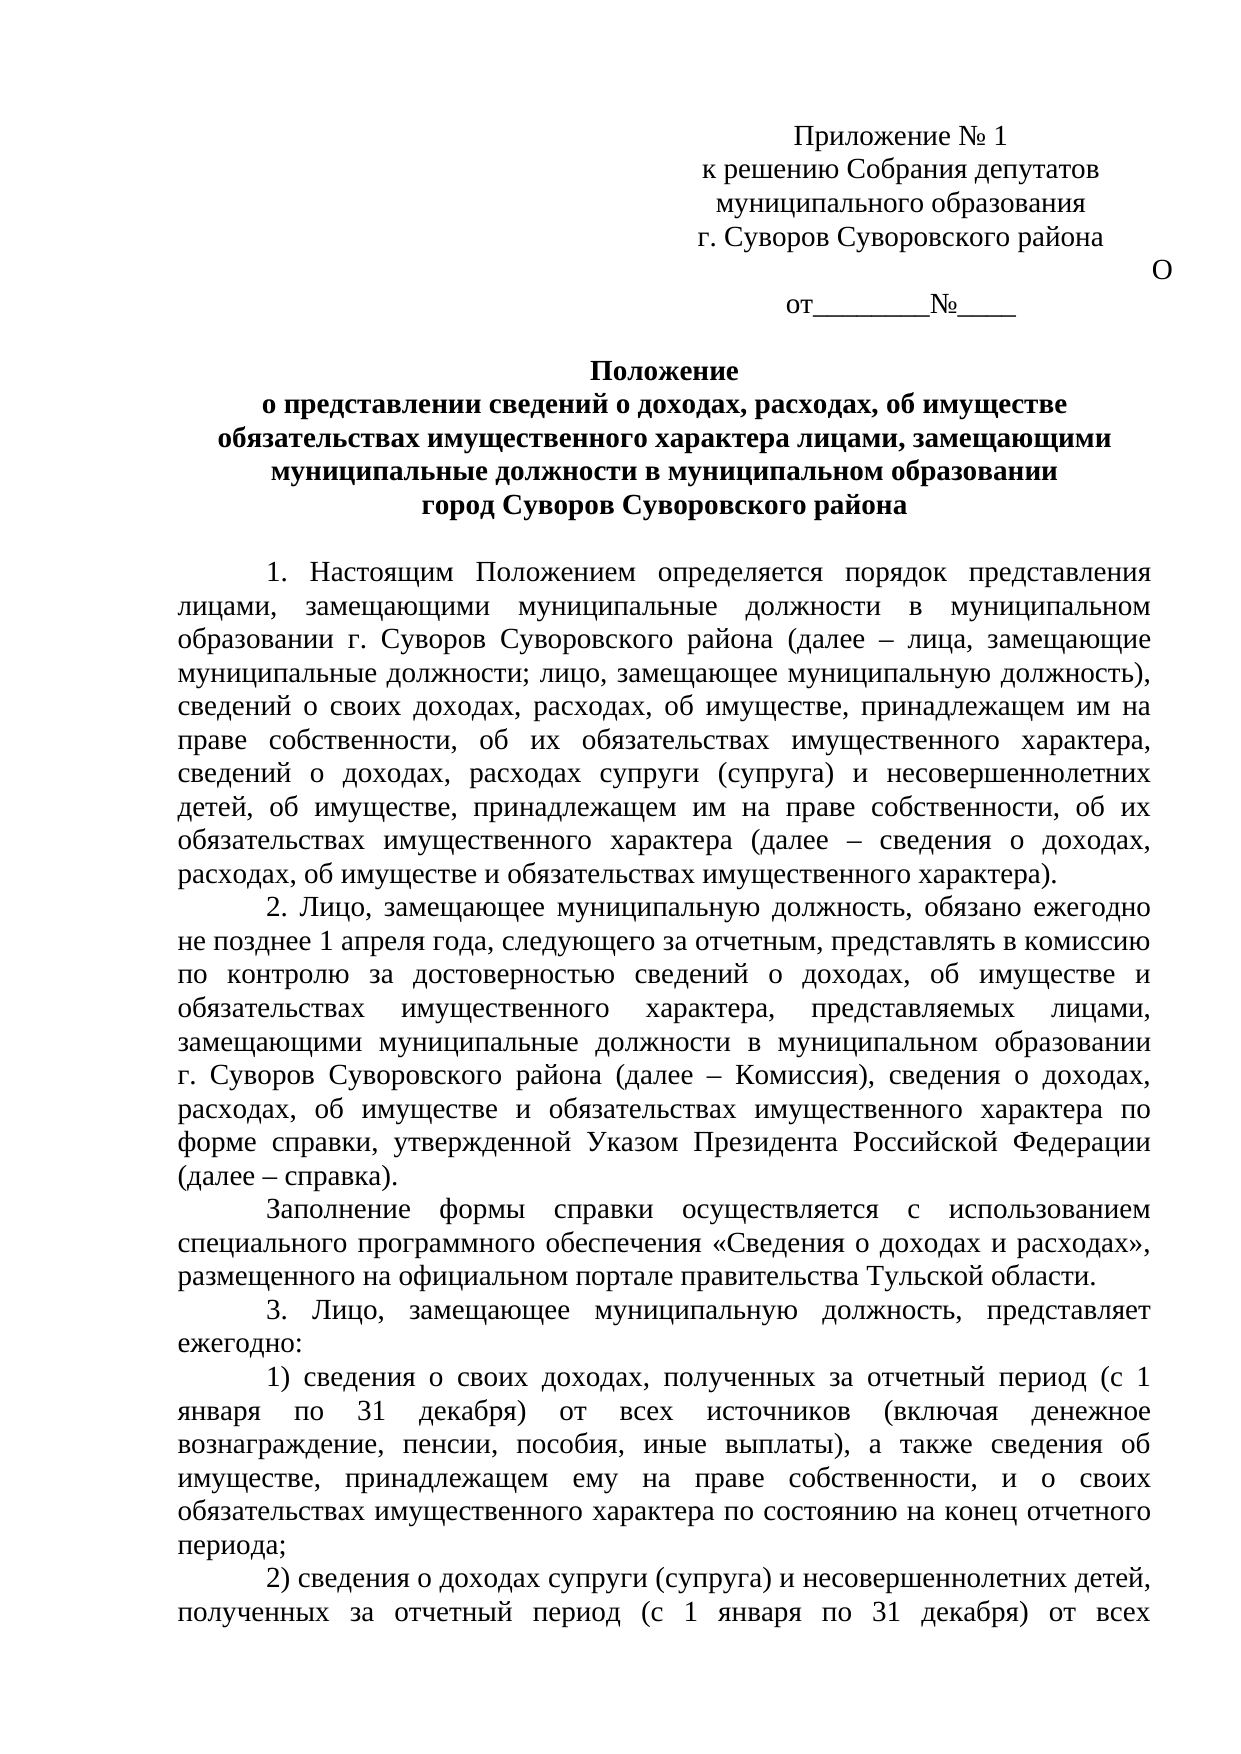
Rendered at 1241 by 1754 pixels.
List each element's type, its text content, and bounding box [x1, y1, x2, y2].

text обязательствах имущественного характера лицами, замещающими муниципальные должности в муниципальном образовании [177, 420, 1152, 487]
text к решению Собрания депутатов муниципального образования [650, 152, 1152, 219]
text 3. Лицо, замещающее муниципальную должность, представляет ежегодно: [177, 1292, 1152, 1359]
text Положение [177, 353, 1152, 386]
text 1. Настоящим Положением определяется порядок представления лицами, замещающими муниципальные должности в муниципальном образовании г. Суворов Суворовского района (далее – лица, замещающие муниципальные должности; лицо, замещающее муниципальную должность), сведений о своих доходах, расходах, об имуществе, принадлежащем им на праве собственности, об их обязательствах имущественного характера, сведений о доходах, расходах супруги (супруга) и несовершеннолетних детей, об имуществе, принадлежащем им на праве собственности, об их обязательствах имущественного характера (далее – сведения о доходах, расходах, об имуществе и обязательствах имущественного характера). [177, 554, 1152, 889]
text о представлении сведений о доходах, расходах, об имуществе [177, 386, 1152, 420]
text 1) сведения о своих доходах, полученных за отчетный период (с 1 января по 31 декабря) от всех источников (включая денежное вознаграждение, пенсии, пособия, иные выплаты), а также сведения об имуществе, принадлежащем ему на праве собственности, и о своих обязательствах имущественного характера по состоянию на конец отчетного периода; [177, 1359, 1152, 1560]
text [177, 1560, 1152, 1627]
text город Суворов Суворовского района [177, 487, 1152, 521]
text Заполнение формы справки осуществляется с использованием специального программного обеспечения «Сведения о доходах и расходах», размещенного на официальном портале правительства Тульской области. [177, 1191, 1152, 1292]
text г. Суворов Суворовского района [650, 219, 1152, 252]
text Приложение № 1 [650, 118, 1152, 152]
text 2. Лицо, замещающее муниципальную должность, обязано ежегодно не позднее 1 апреля года, следующего за отчетным, представлять в комиссию по контролю за достоверностью сведений о доходах, об имуществе и обязательствах имущественного характера, представляемых лицами, замещающими муниципальные должности в муниципальном образовании г. Суворов Суворовского района (далее – Комиссия), сведения о доходах, расходах, об имуществе и обязательствах имущественного характера по форме справки, утвержденной Указом Президента Российской Федерации (далее – справка). [177, 889, 1152, 1191]
text Оот________№____ [650, 252, 1152, 319]
